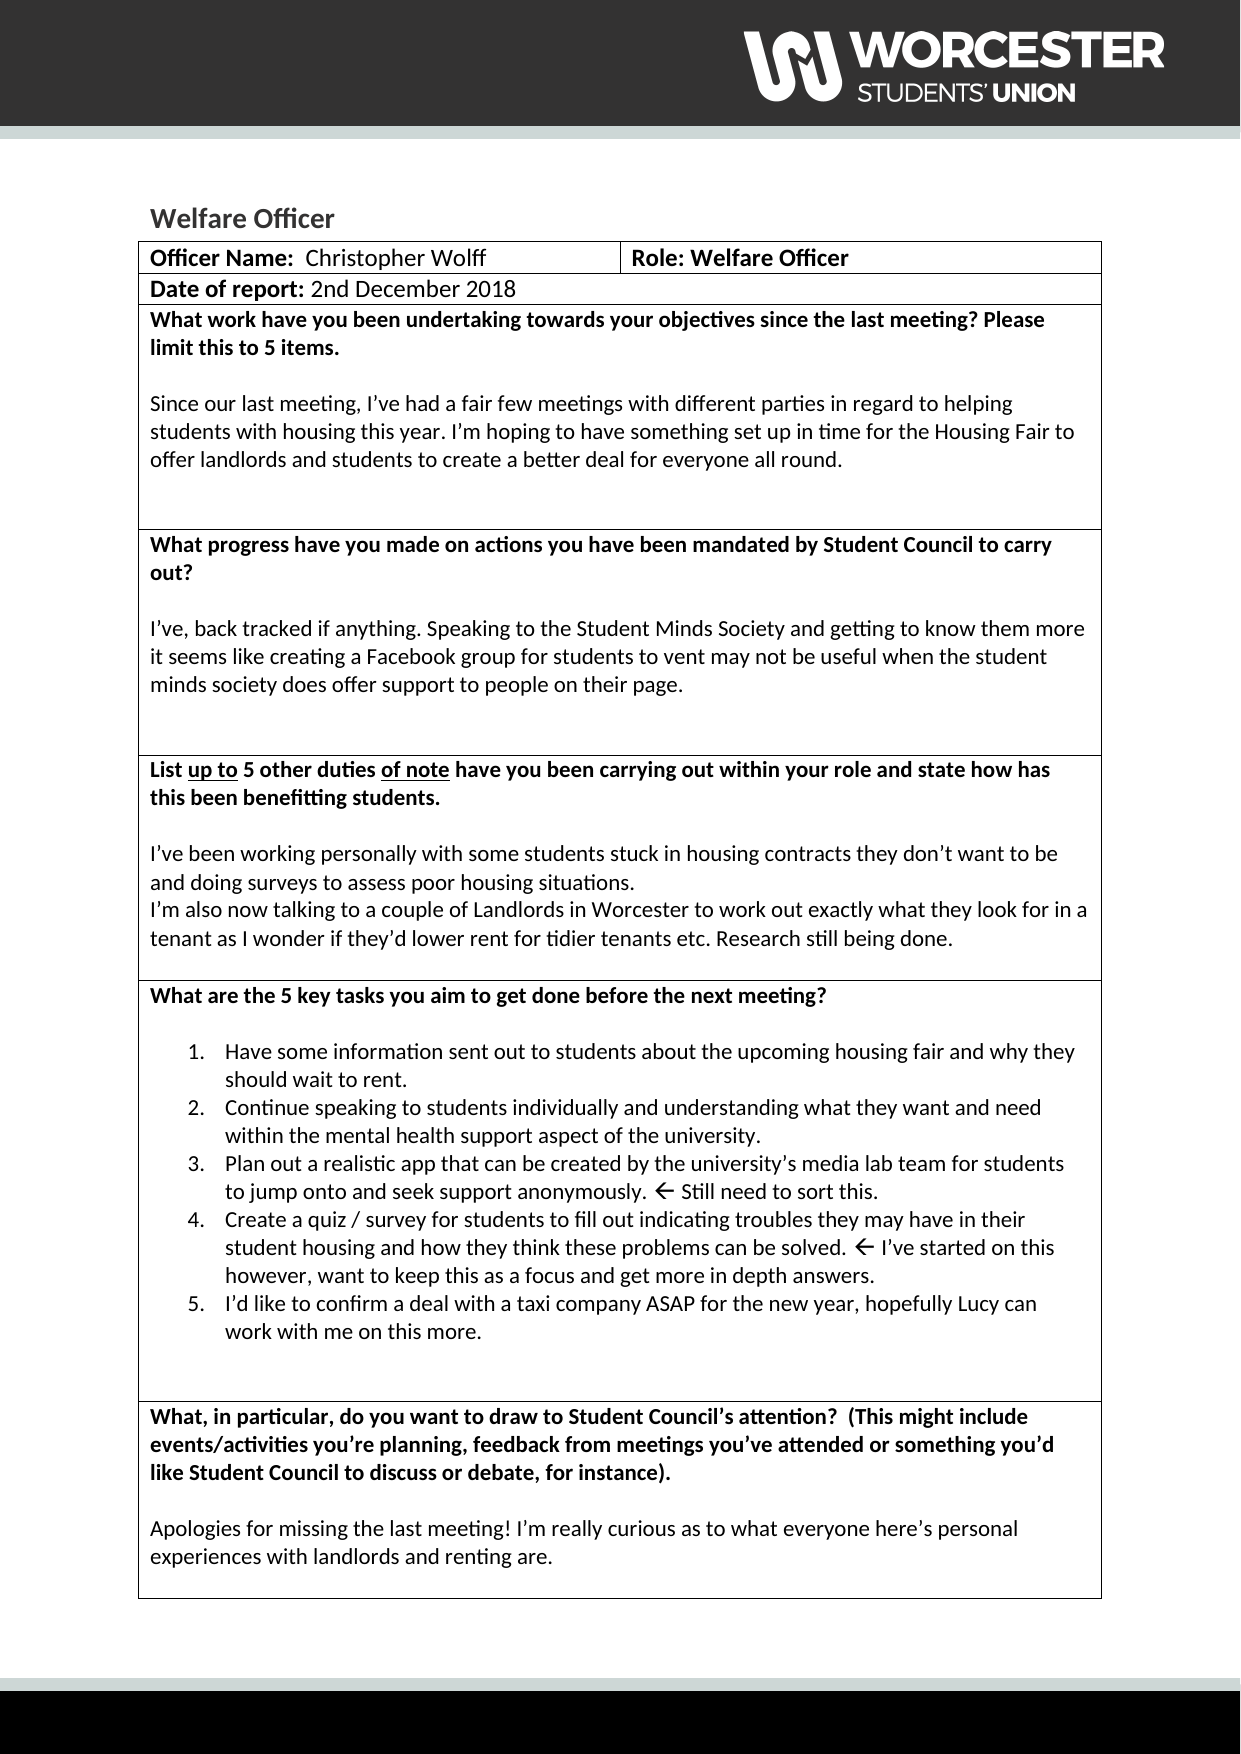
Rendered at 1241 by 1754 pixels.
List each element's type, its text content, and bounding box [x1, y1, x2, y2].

table_header Role: Welfare Officer [621, 242, 1101, 272]
table_header Officer Name: Christopher Wolff [139, 242, 620, 272]
table_cell Date of report: 2nd December 2018 [139, 274, 1101, 304]
picture [743, 31, 1165, 102]
table_cell What are the 5 key tasks you aim to get done before the next meeting? Have some information sent out to students about the upcoming housing fair and why they should wait to rent. Continue speaking to students individually and understanding what they want and need within the mental health support aspect of the university. Plan out a realistic app that can be created by the university’s media lab team for students to jump onto and seek support anonymously. Still need to sort this. Create a quiz / survey for students to fill out indicating troubles they may have in their student housing and how they think these problems can be solved. I’ve started on this however, want to keep this as a focus and get more in depth answers. I’d like to confirm a deal with a taxi company ASAP for the new year, hopefully Lucy can work with me on this more. [139, 981, 1101, 1401]
subtitle Welfare Officer [150, 200, 1090, 236]
table_cell What, in particular, do you want to draw to Student Council’s attention? (This might include events/activities you’re planning, feedback from meetings you’ve attended or something you’d like Student Council to discuss or debate, for instance). Apologies for missing the last meeting! I’m really curious as to what everyone here’s personal experiences with landlords and renting are. [139, 1402, 1101, 1598]
table_cell What work have you been undertaking towards your objectives since the last meeting? Please limit this to 5 items. Since our last meeting, I’ve had a fair few meetings with different parties in regard to helping students with housing this year. I’m hoping to have something set up in time for the Housing Fair to offer landlords and students to create a better deal for everyone all round. [139, 305, 1101, 529]
table_cell What progress have you made on actions you have been mandated by Student Council to carry out? I’ve, back tracked if anything. Speaking to the Student Minds Society and getting to know them more it seems like creating a Facebook group for students to vent may not be useful when the student minds society does offer support to people on their page. [139, 530, 1101, 754]
table_cell List up to 5 other duties of note have you been carrying out within your role and state how has this been benefitting students. I’ve been working personally with some students stuck in housing contracts they don’t want to be and doing surveys to assess poor housing situations. I’m also now talking to a couple of Landlords in Worcester to work out exactly what they look for in a tenant as I wonder if they’d lower rent for tidier tenants etc. Research still being done. [139, 756, 1101, 980]
